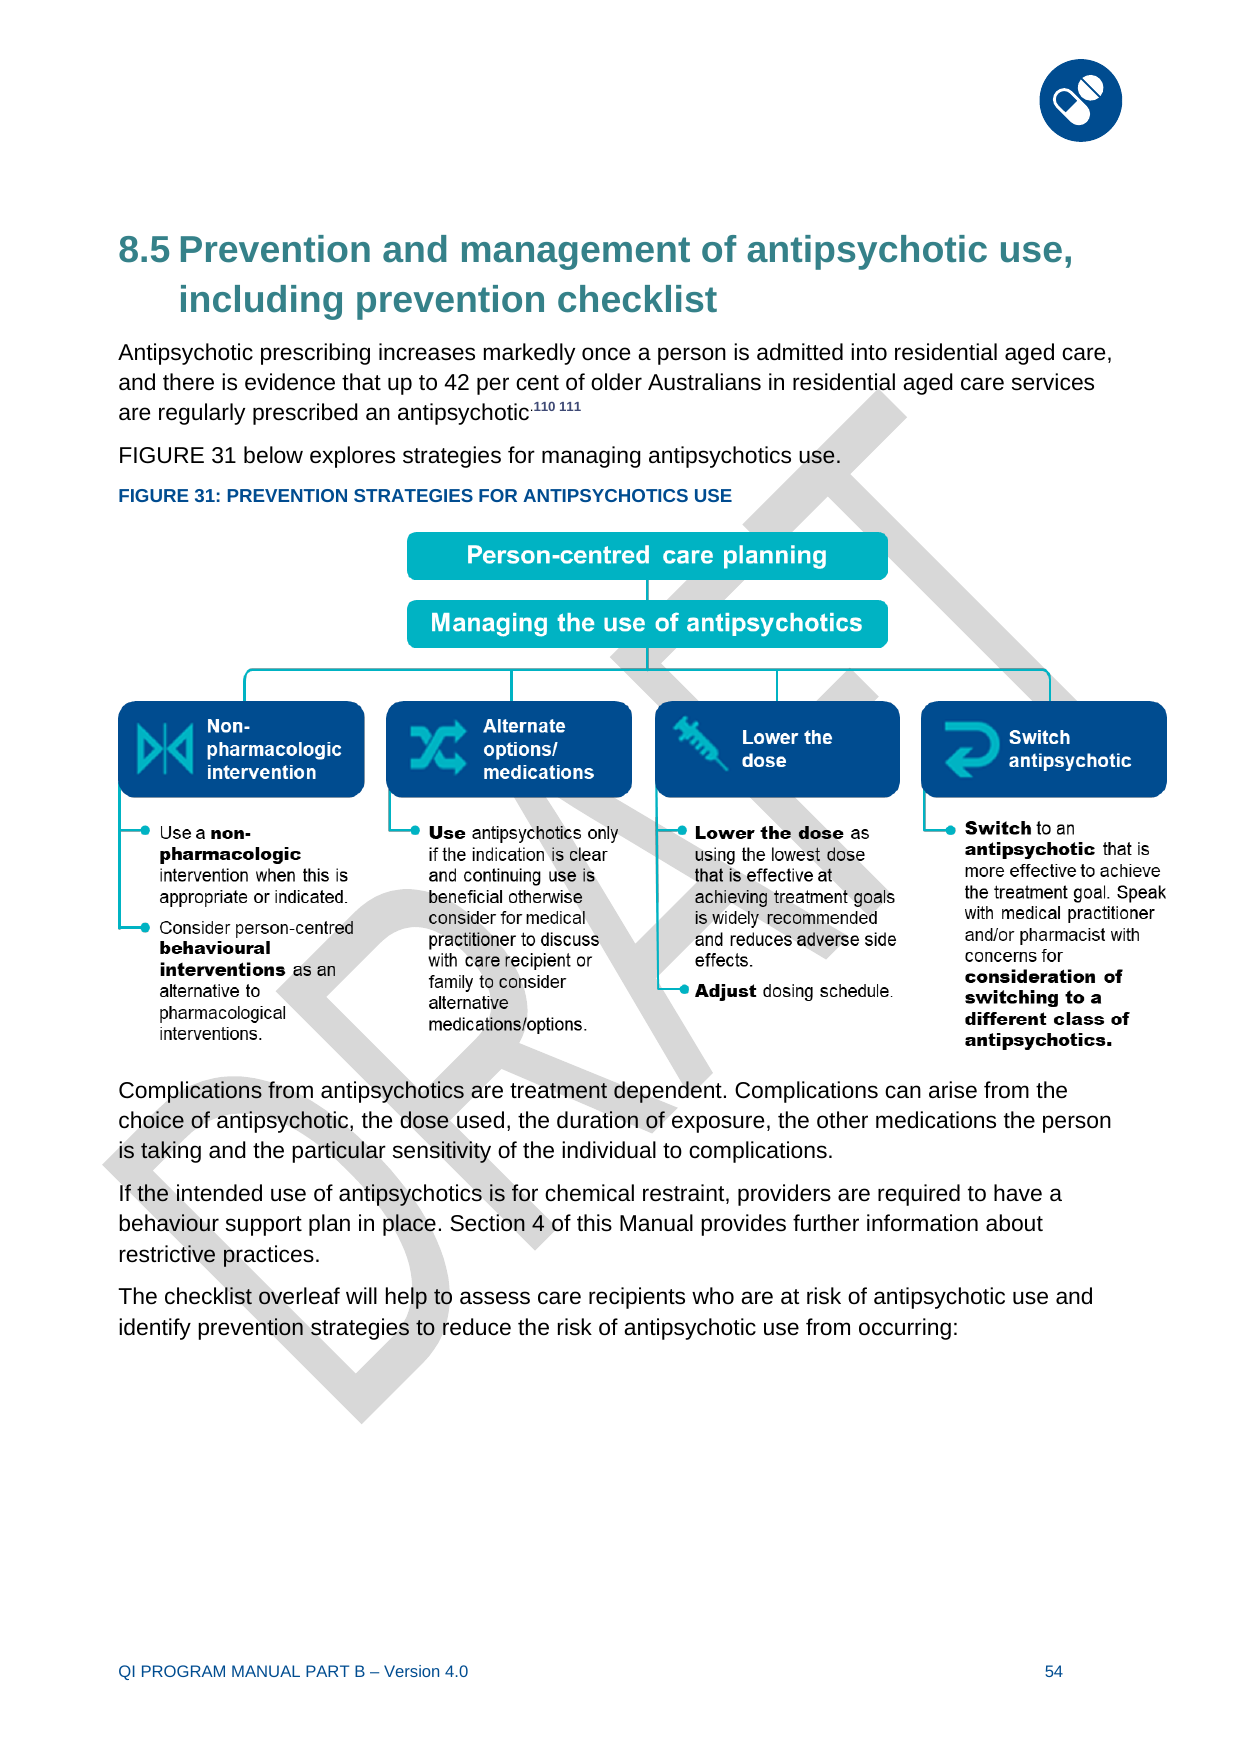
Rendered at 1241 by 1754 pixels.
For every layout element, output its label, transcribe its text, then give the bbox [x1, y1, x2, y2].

text If the intended use of antipsychotics is for chemical restraint, providers are required to have a behaviour support plan in place. Section 4 of this Manual provides further information about restrictive practices. [118, 1180, 1122, 1267]
text Antipsychotic prescribing increases markedly once a person is admitted into residential aged care, and there is evidence that up to 42 per cent of older Australians in residential aged care services are regularly prescribed an antipsychotic. [118, 339, 1122, 426]
subtitle Prevention and management of antipsychotic use, including prevention checklist [118, 227, 1122, 320]
picture [118, 530, 1182, 1061]
text Complications from antipsychotics are treatment dependent. Complications can arise from the choice of antipsychotic, the dose used, the duration of exposure, the other medications the person is taking and the particular sensitivity of the individual to complications. [118, 1077, 1122, 1164]
text The checklist overleaf will help to assess care recipients who are at risk of antipsychotic use and identify prevention strategies to reduce the risk of antipsychotic use from occurring: [118, 1283, 1122, 1340]
text Figure 31 below explores strategies for managing antipsychotics use. [118, 442, 1122, 468]
text FIGURE 31: PREVENTION STRATEGIES FOR ANTIPSYCHOTICS USE [118, 485, 1122, 506]
